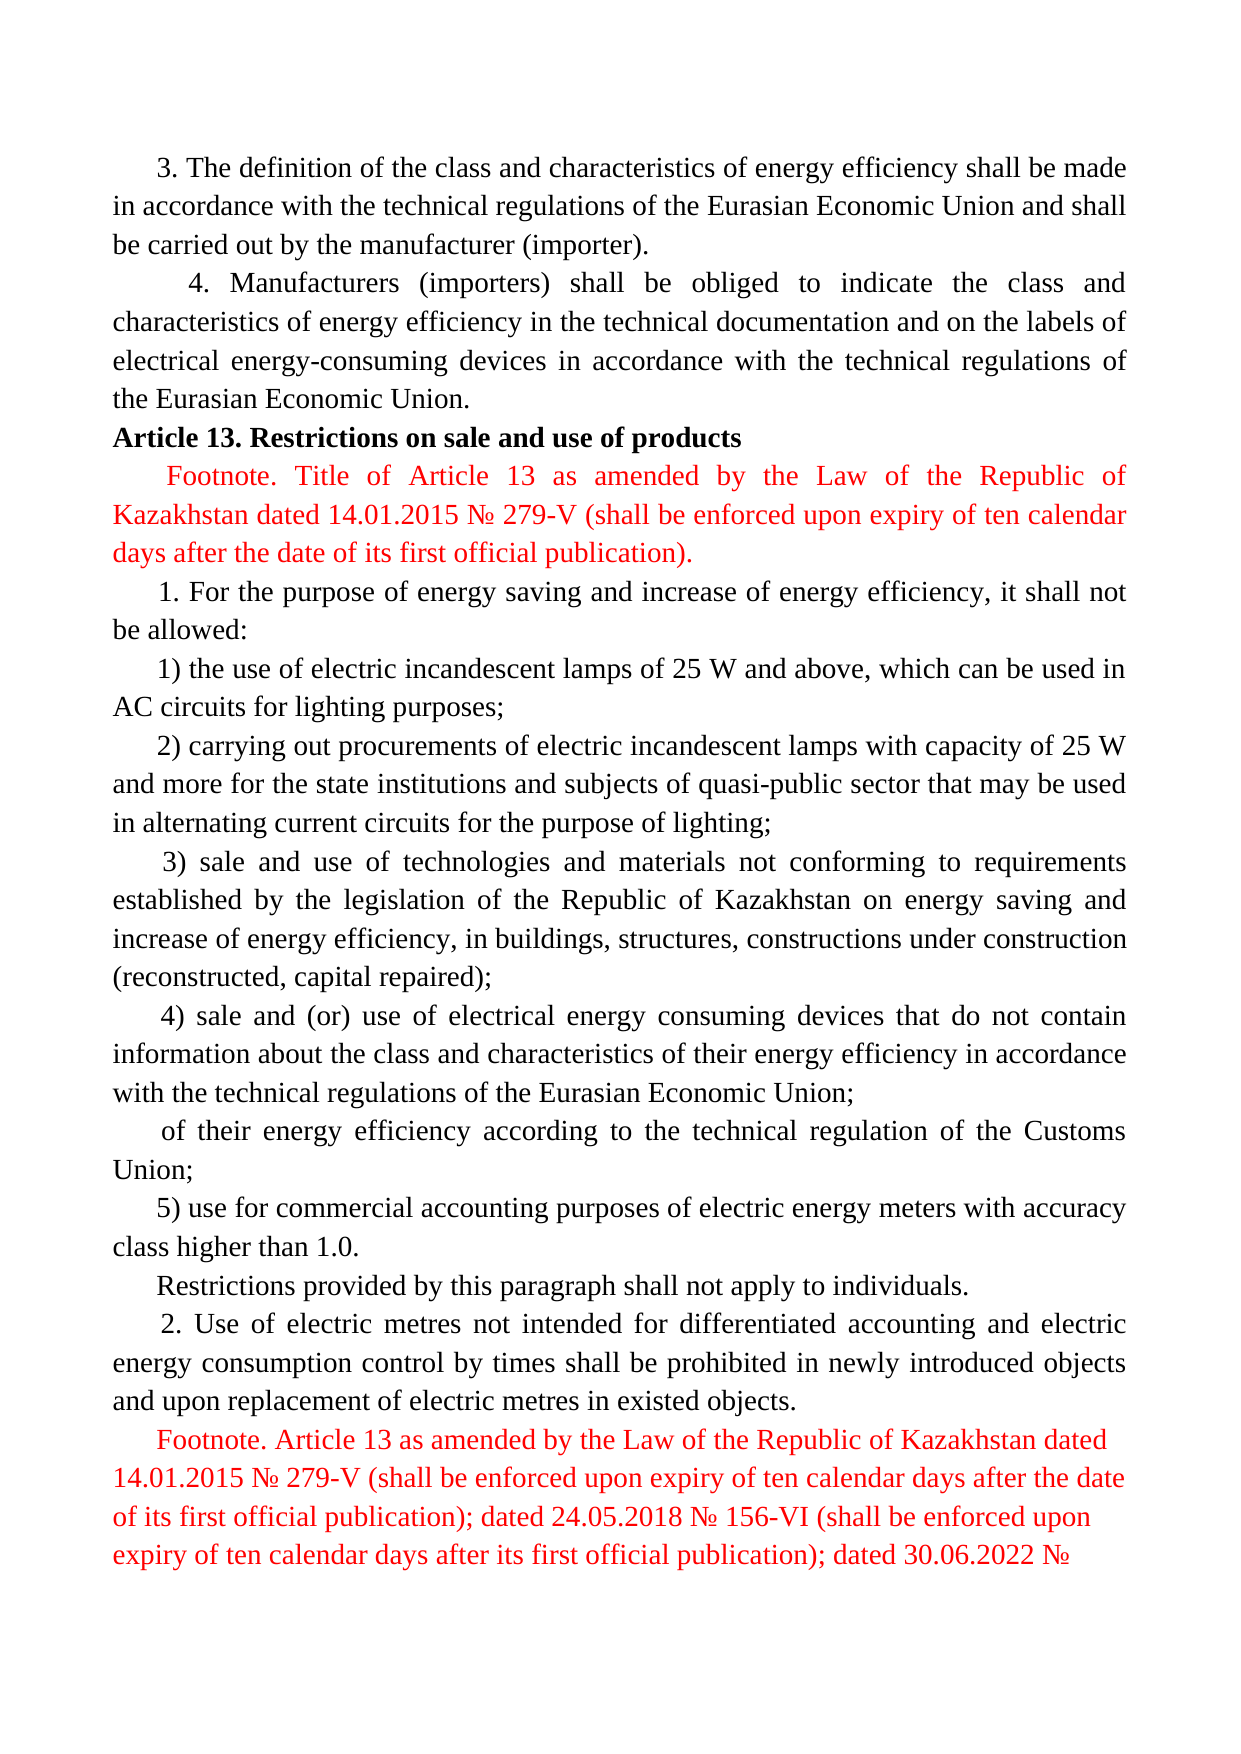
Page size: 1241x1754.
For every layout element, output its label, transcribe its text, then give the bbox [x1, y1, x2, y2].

text Article 13. Restrictions on sale and use of products [112, 420, 1128, 453]
text Restrictions provided by this paragraph shall not apply to individuals. [112, 1268, 1128, 1301]
text 3) sale and use of technologies and materials not conforming to requirements established by the legislation of the Republic of Kazakhstan on energy saving and increase of energy efficiency, in buildings, structures, constructions under construction (reconstructed, capital repaired); [112, 844, 1128, 993]
text 4) sale and (or) use of electrical energy consuming devices that do not contain information about the class and characteristics of their energy efficiency in accordance with the technical regulations of the Eurasian Economic Union; [112, 998, 1128, 1108]
text 2) carrying out procurements of electric incandescent lamps with capacity of 25 W and more for the state institutions and subjects of quasi-public sector that may be used in alternating current circuits for the purpose of lighting; [112, 728, 1128, 839]
text 5) use for commercial accounting purposes of electric energy meters with accuracy class higher than 1.0. [112, 1191, 1128, 1263]
text 2. Use of electric metres not intended for differentiated accounting and electric energy consumption control by times shall be prohibited in newly introduced objects and upon replacement of electric metres in existed objects. [112, 1306, 1128, 1417]
text 3. The definition of the class and characteristics of energy efficiency shall be made in accordance with the technical regulations of the Eurasian Economic Union and shall be carried out by the manufacturer (importer). [112, 150, 1128, 261]
text 1) the use of electric incandescent lamps of 25 W and above, which can be used in AC circuits for lighting purposes; [112, 651, 1128, 723]
text 1. For the purpose of energy saving and increase of energy efficiency, it shall not be allowed: [112, 574, 1128, 646]
text of their energy efficiency according to the technical regulation of the Customs Union; [112, 1113, 1128, 1186]
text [112, 1422, 1128, 1571]
text Footnote. Title of Article 13 as amended by the Law of the Republic of Kazakhstan dated 14.01.2015 № 279-V (shall be enforced upon expiry of ten calendar days after the date of its first official publication). [112, 458, 1128, 569]
text 4. Manufacturers (importers) shall be obliged to indicate the class and characteristics of energy efficiency in the technical documentation and on the labels of electrical energy-consuming devices in accordance with the technical regulations of the Eurasian Economic Union. [112, 266, 1128, 415]
